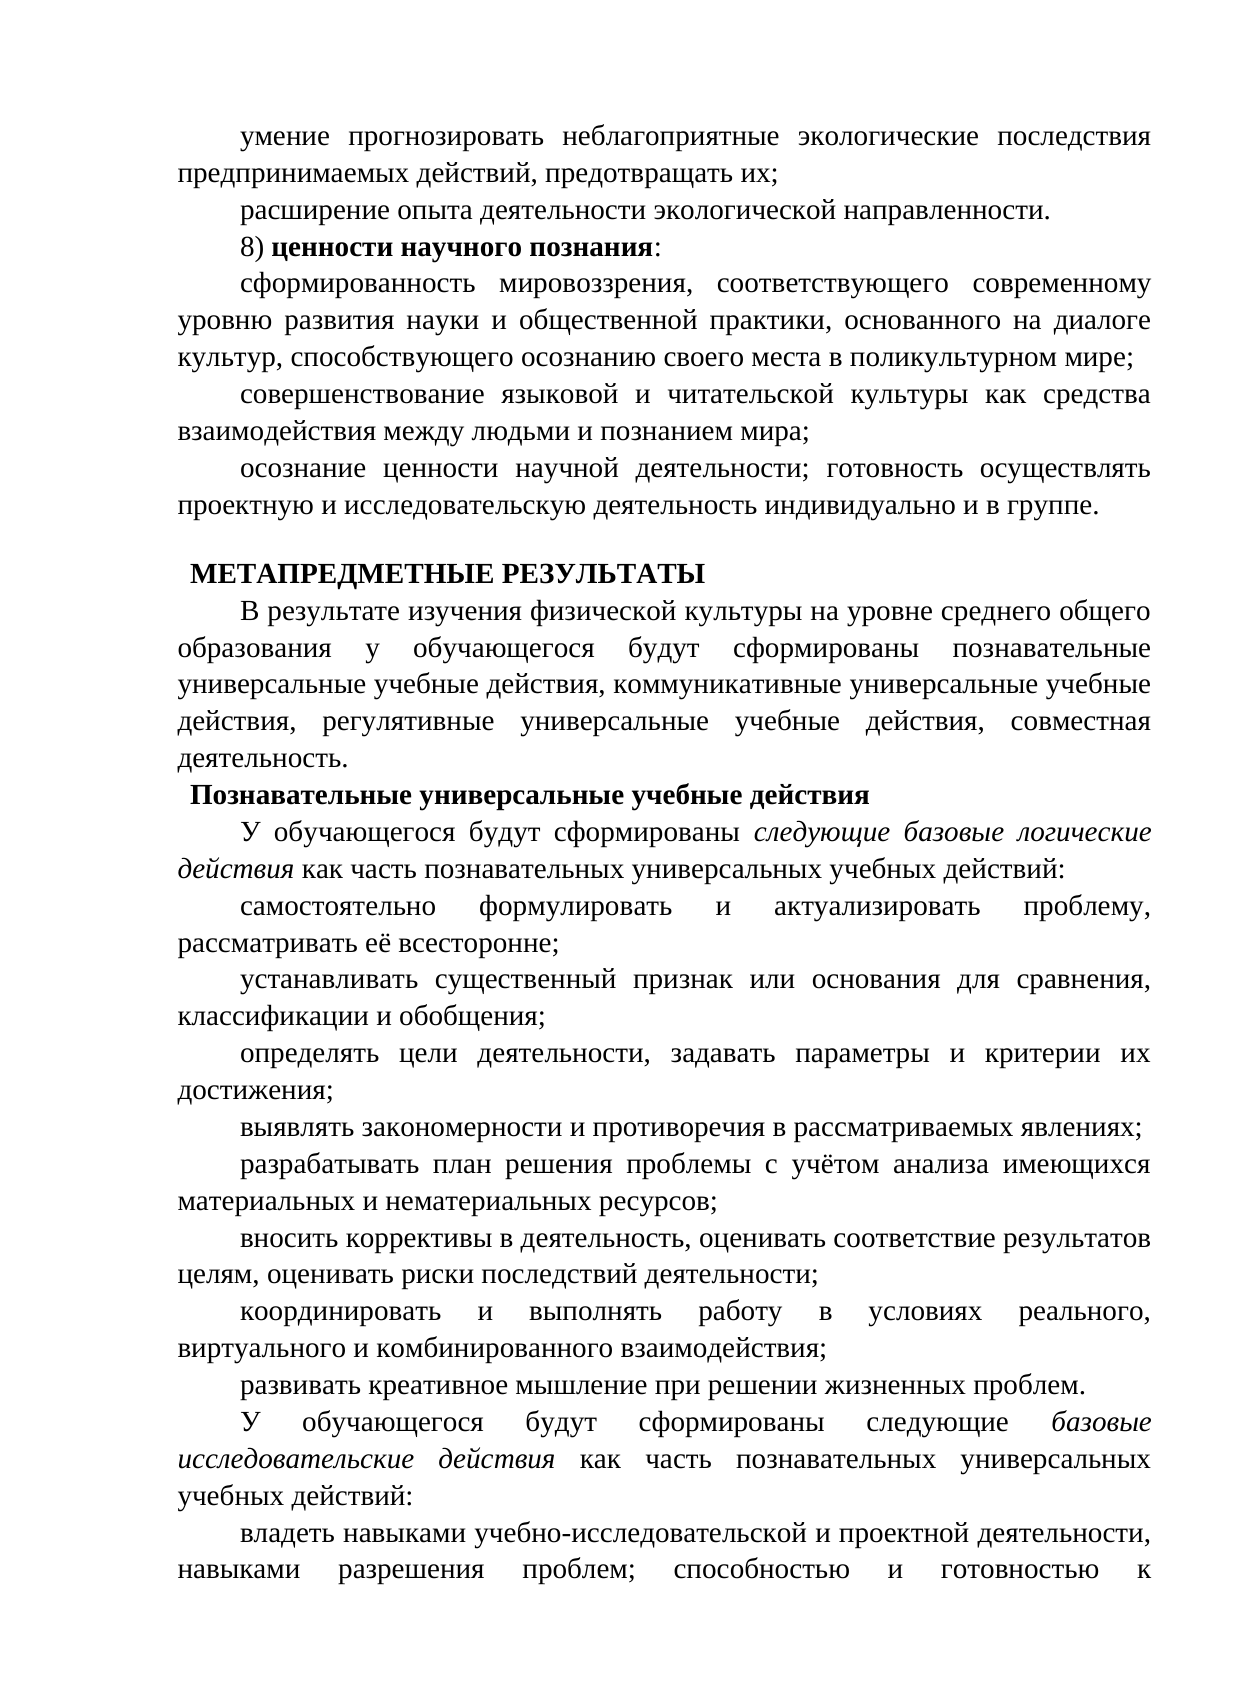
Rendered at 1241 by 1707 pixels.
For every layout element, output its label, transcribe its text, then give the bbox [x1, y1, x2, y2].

text вносить коррективы в деятельность, оценивать соответствие результатов целям, оценивать риски последствий деятельности; [177, 1220, 1152, 1290]
text координировать и выполнять работу в условиях реального, виртуального и комбинированного взаимодействия; [177, 1293, 1152, 1364]
text устанавливать существенный признак или основания для сравнения, классификации и обобщения; [177, 962, 1152, 1032]
text 8) ценности научного познания: [177, 229, 1152, 262]
text осознание ценности научной деятельности; готовность осуществлять проектную и исследовательскую деятельность индивидуально и в группе. [177, 450, 1152, 520]
text разрабатывать план решения проблемы с учётом анализа имеющихся материальных и нематериальных ресурсов; [177, 1146, 1152, 1216]
text МЕТАПРЕДМЕТНЫЕ РЕЗУЛЬТАТЫ [190, 556, 1152, 589]
text У обучающегося будут сформированы следующие базовые исследовательские действия как часть познавательных универсальных учебных действий: [177, 1404, 1152, 1511]
text самостоятельно формулировать и актуализировать проблему, рассматривать её всесторонне; [177, 888, 1152, 958]
text В результате изучения физической культуры на уровне среднего общего образования у обучающегося будут сформированы познавательные универсальные учебные действия, коммуникативные универсальные учебные действия, регулятивные универсальные учебные действия, совместная деятельность. [177, 593, 1152, 774]
text расширение опыта деятельности экологической направленности. [177, 192, 1152, 225]
text совершенствование языковой и читательской культуры как средства взаимодействия между людьми и познанием мира; [177, 376, 1152, 447]
text выявлять закономерности и противоречия в рассматриваемых явлениях; [177, 1109, 1152, 1143]
text Познавательные универсальные учебные действия [190, 777, 1152, 811]
text умение прогнозировать неблагоприятные экологические последствия предпринимаемых действий, предотвращать их; [177, 118, 1152, 188]
text определять цели деятельности, задавать параметры и критерии их достижения; [177, 1035, 1152, 1106]
text У обучающегося будут сформированы следующие базовые логические действия как часть познавательных универсальных учебных действий: [177, 814, 1152, 884]
text развивать креативное мышление при решении жизненных проблем. [177, 1367, 1152, 1401]
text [177, 1515, 1152, 1585]
text сформированность мировоззрения, соответствующего современному уровню развития науки и общественной практики, основанного на диалоге культур, способствующего осознанию своего места в поликультурном мире; [177, 266, 1152, 373]
